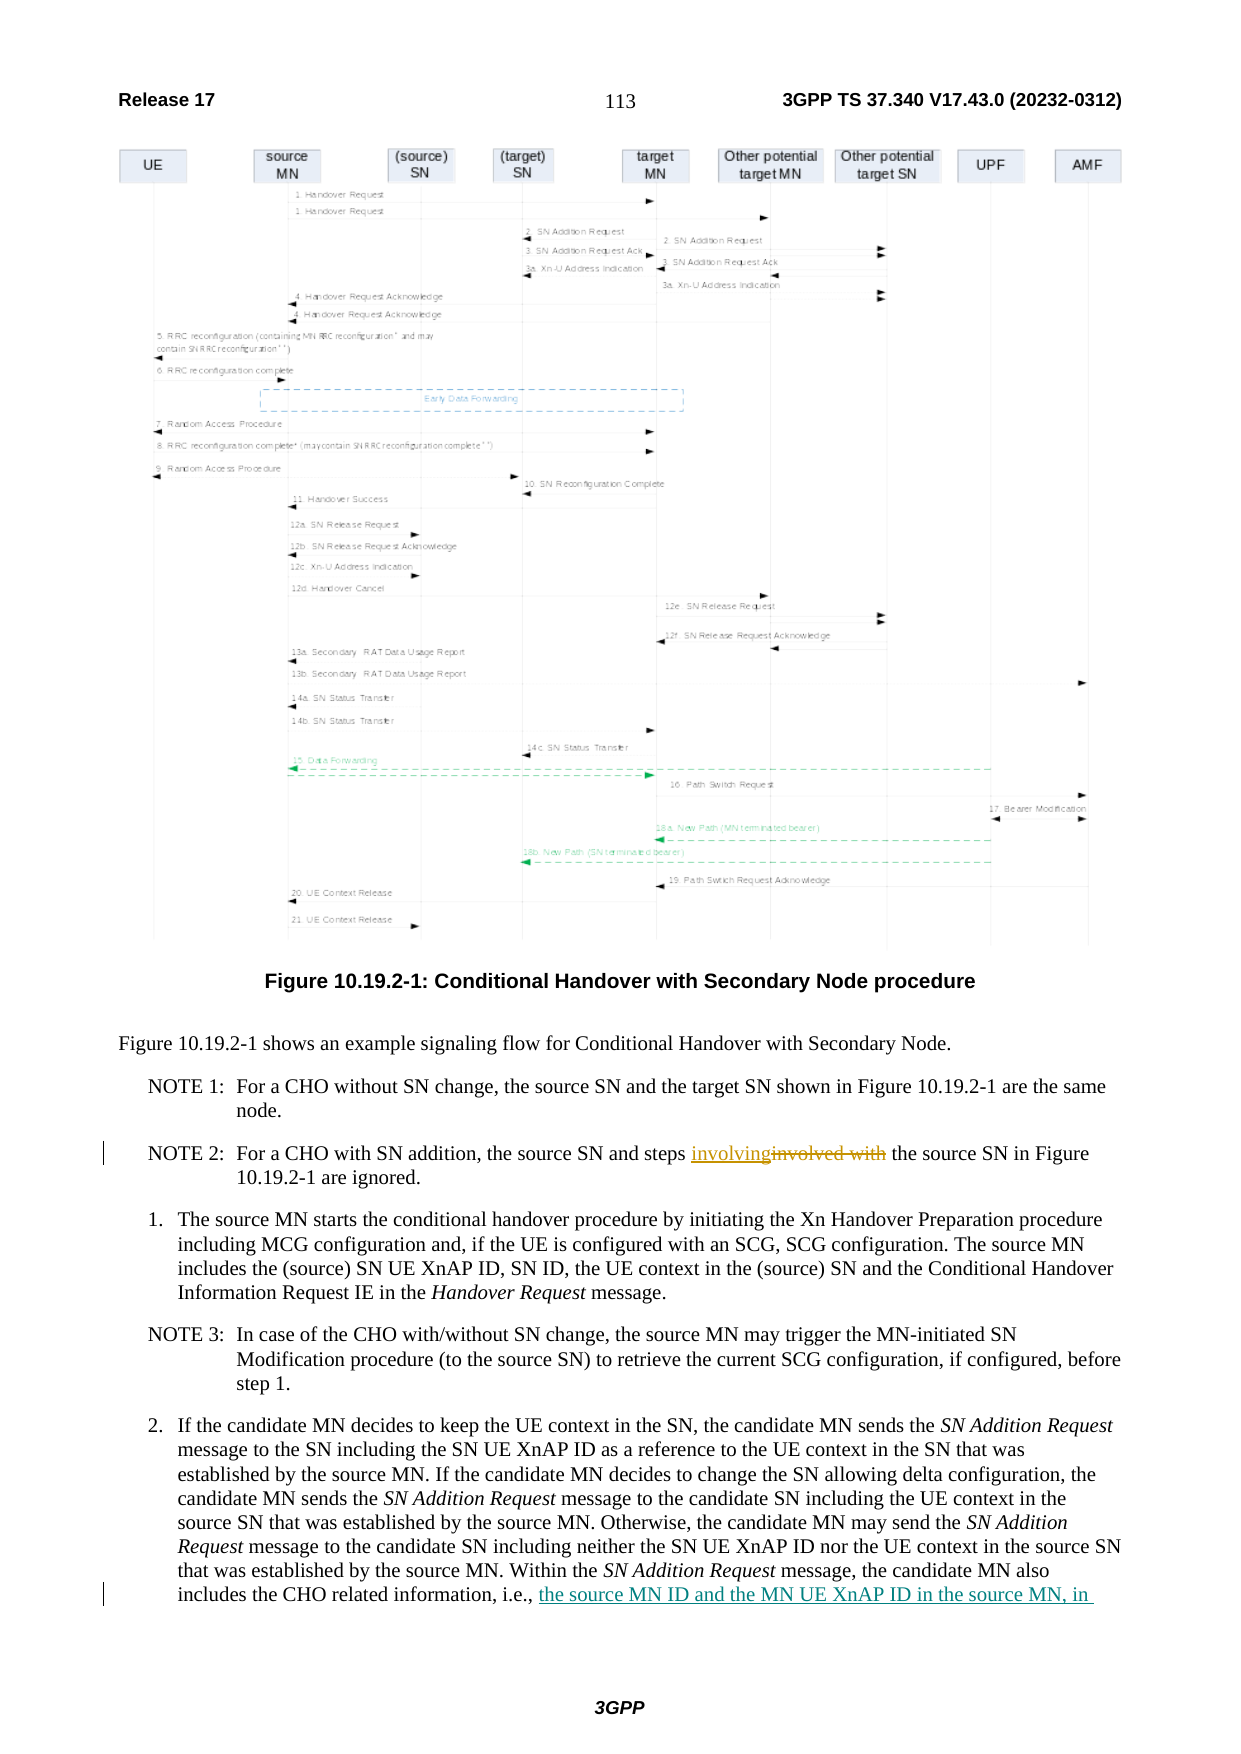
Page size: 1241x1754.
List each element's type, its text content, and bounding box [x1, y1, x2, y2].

text NOTE 3: In case of the CHO with/without SN change, the source MN may trigger the MN-initiated SN Modification procedure (to the source SN) to retrieve the current SCG configuration, if configured, before step 1. [148, 1322, 1122, 1394]
text 1. The source MN starts the conditional handover procedure by initiating the Xn Handover Preparation procedure including MCG configuration and, if the UE is configured with an SCG, SCG configuration. The source MN includes the (source) SN UE XnAP ID, SN ID, the UE context in the (source) SN and the Conditional Handover Information Request IE in the Handover Request message. [148, 1207, 1122, 1304]
text Figure 10.19.2-1: Conditional Handover with Secondary Node procedure [118, 969, 1122, 993]
text NOTE 1: For a CHO without SN change, the source SN and the target SN shown in Figure 10.19.2-1 are the same node. [148, 1074, 1122, 1122]
text Figure 10.19.2-1 shows an example signaling flow for Conditional Handover with Secondary Node. [118, 1031, 1122, 1055]
text NOTE 2: For a CHO with SN addition, the source SN and steps the source SN in Figure 10.19.2-1 are ignored. [148, 1141, 1122, 1189]
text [148, 1413, 1122, 1606]
